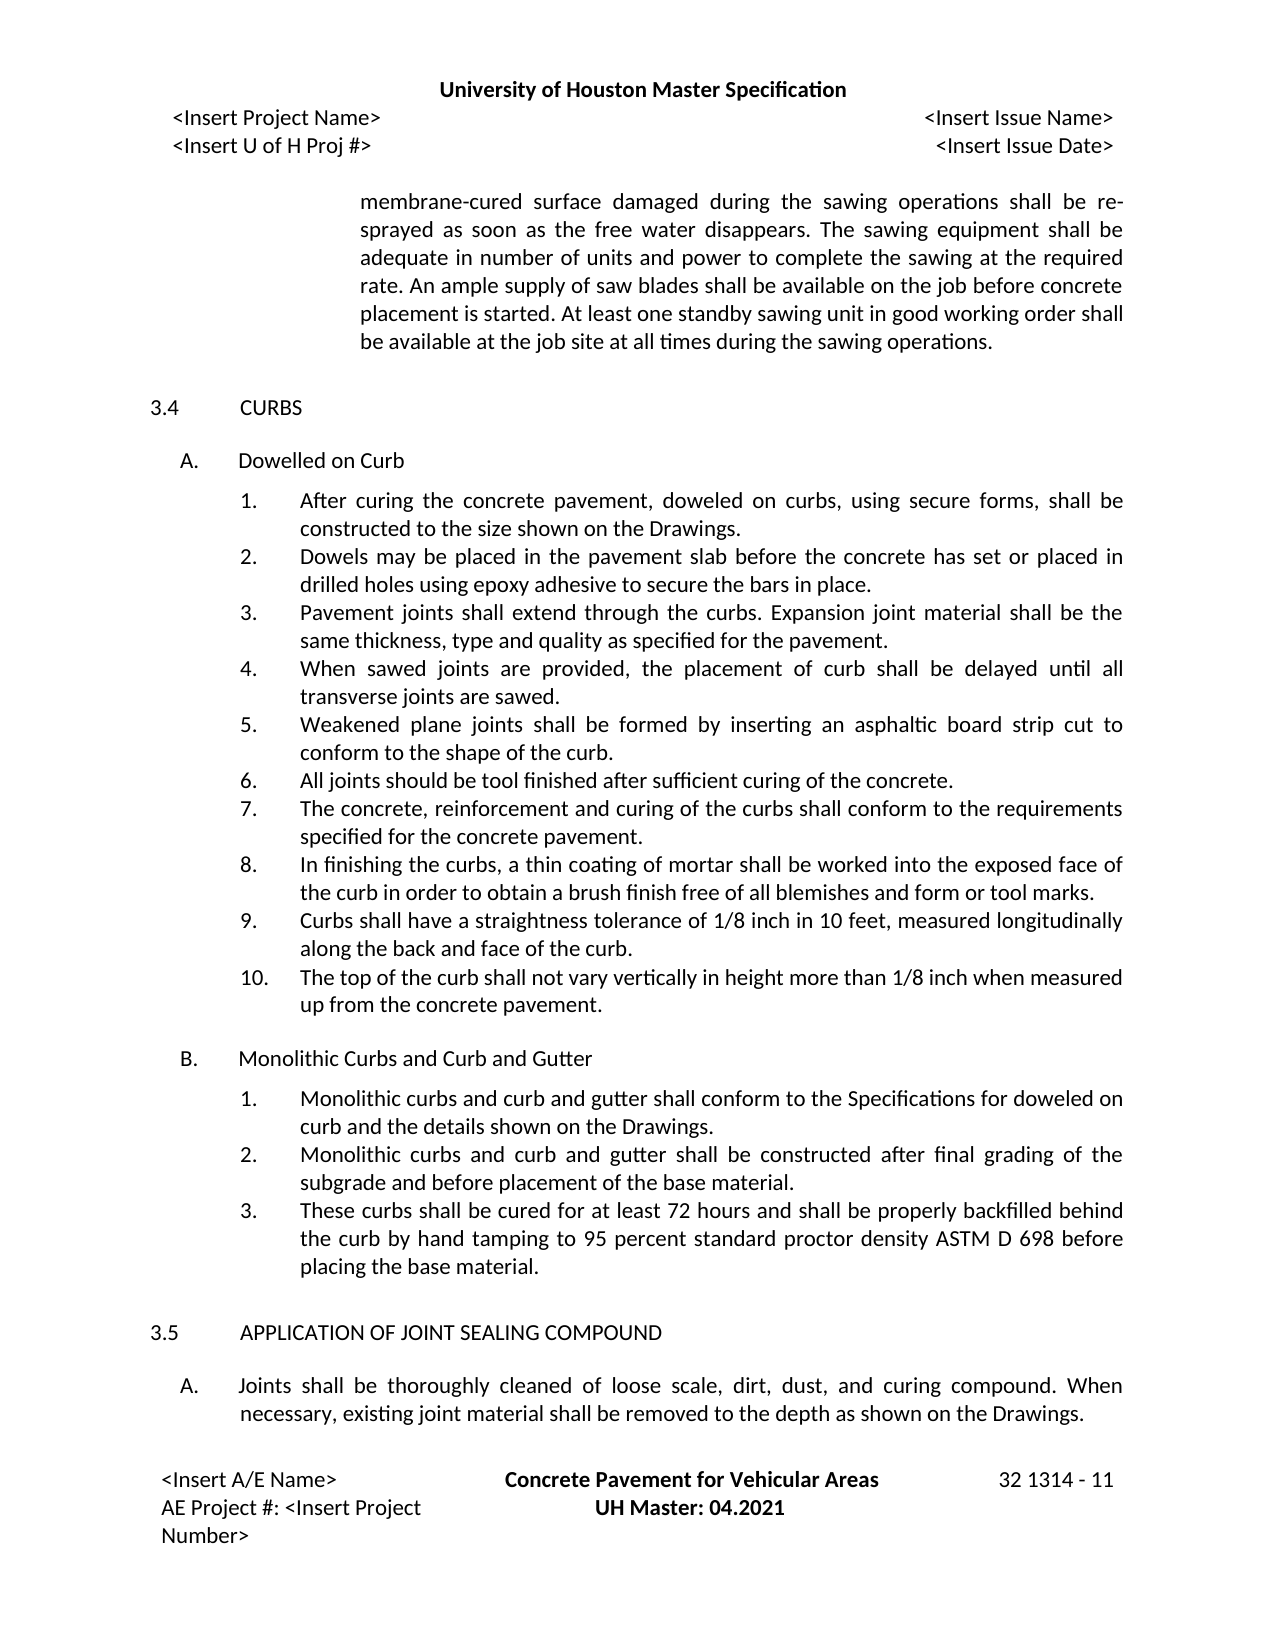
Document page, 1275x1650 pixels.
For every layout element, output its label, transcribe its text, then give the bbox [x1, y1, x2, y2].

text Pavement joints shall extend through the curbs. Expansion joint material shall be the same thickness, type and quality as specified for the pavement. [240, 598, 1125, 654]
text In finishing the curbs, a thin coating of mortar shall be worked into the exposed face of the curb in order to obtain a brush finish free of all blemishes and form or tool marks. [240, 851, 1125, 907]
text Monolithic curbs and curb and gutter shall conform to the Specifications for doweled on curb and the details shown on the Drawings. [240, 1084, 1125, 1140]
text Joints shall be thoroughly cleaned of loose scale, dirt, dust, and curing compound. When necessary, existing joint material shall be removed to the depth as shown on the Drawings. [180, 1371, 1125, 1427]
text Weakened plane joints shall be formed by inserting an asphaltic board strip cut to conform to the shape of the curb. [240, 710, 1125, 766]
text These curbs shall be cured for at least 72 hours and shall be properly backfilled behind the curb by hand tamping to 95 percent standard proctor density ASTM D 698 before placing the base material. [240, 1196, 1125, 1280]
text Monolithic Curbs and Curb and Gutter [180, 1044, 1125, 1072]
text Monolithic curbs and curb and gutter shall be constructed after final grading of the subgrade and before placement of the base material. [240, 1140, 1125, 1196]
text The top of the curb shall not vary vertically in height more than 1/8 inch when measured up from the concrete pavement. [240, 963, 1125, 1019]
text Dowels may be placed in the pavement slab before the concrete has set or placed in drilled holes using epoxy adhesive to secure the bars in place. [240, 542, 1125, 598]
text The concrete, reinforcement and curing of the curbs shall conform to the requirements specified for the concrete pavement. [240, 794, 1125, 851]
text All joints should be tool finished after sufficient curing of the concrete. [240, 766, 1125, 794]
text APPLICATION OF JOINT SEALING COMPOUND [150, 1318, 1125, 1346]
text After curing the concrete pavement, doweled on curbs, using secure forms, shall be constructed to the size shown on the Drawings. [240, 486, 1125, 542]
text Dowelled on Curb [180, 446, 1125, 474]
text When sawed joints are provided, the placement of curb shall be delayed until all transverse joints are sawed. [240, 654, 1125, 710]
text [300, 187, 1125, 355]
text CURBS [150, 393, 1125, 421]
text Curbs shall have a straightness tolerance of 1/8 inch in 10 feet, measured longitudinally along the back and face of the curb. [240, 907, 1125, 963]
